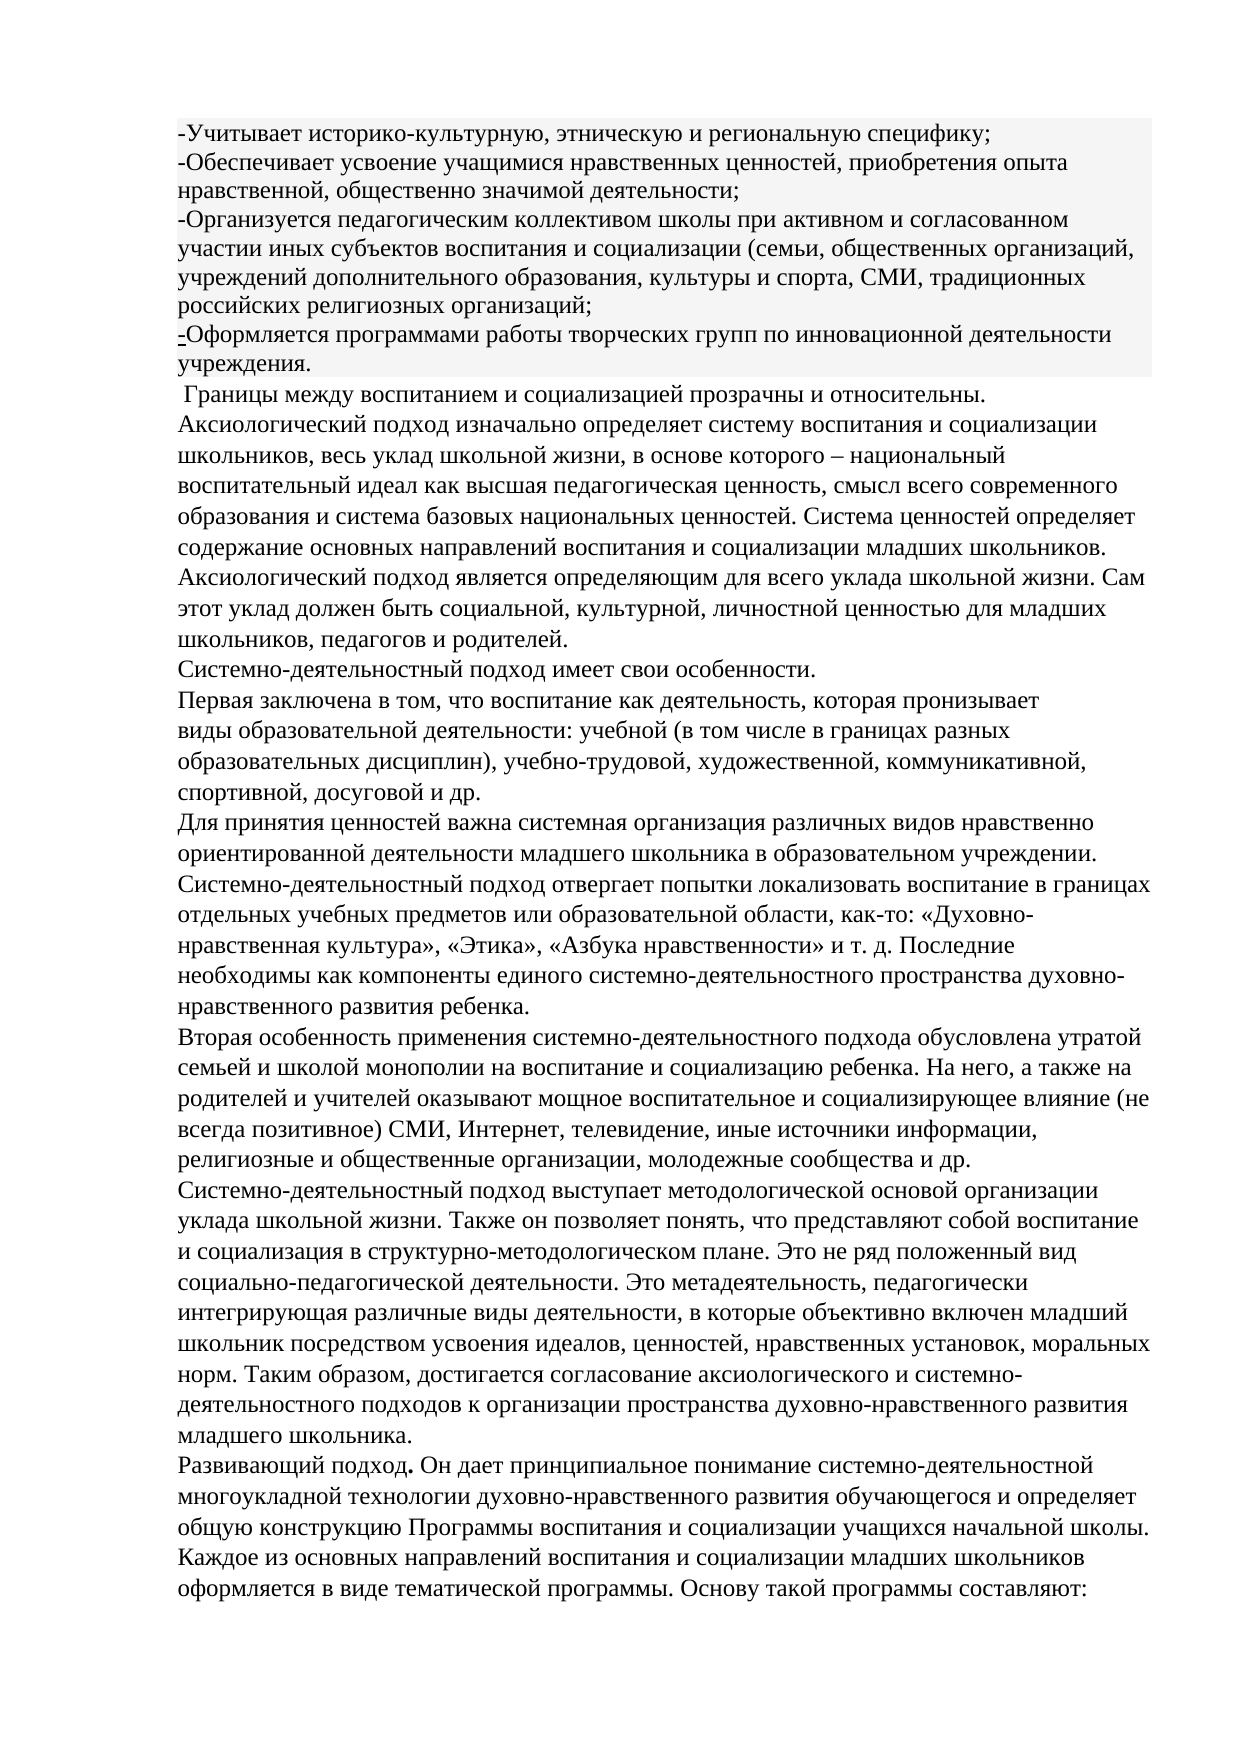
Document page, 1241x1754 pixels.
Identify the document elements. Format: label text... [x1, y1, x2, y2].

text Первая заключена в том, что воспитание как деятельность, которая пронизывает виды образовательной деятельности: учебной (в том числе в границах разных образовательных дисциплин), учебно-трудовой, художественной, коммуникативной, спортивной, досуговой и др. [177, 683, 1152, 806]
text Каждое из основных направлений воспитания и социализации младших школьников оформляется в виде тематической программы. Основу такой программы составляют: [177, 1541, 1152, 1602]
text -Обеспечивает усвоение учащимися нравственных ценностей, приобретения опыта нравственной, общественно значимой деятельности; [177, 147, 1152, 204]
text Для принятия ценностей важна системная организация различных видов нравственно ориентированной деятельности младшего школьника в образовательном учреждении. Системно-деятельностный подход отвергает попытки локализовать воспитание в границах отдельных учебных предметов или образовательной области, как-то: «Духовно-нравственная культура», «Этика», «Азбука нравственности» и т. д. Последние необходимы как компоненты единого системно-деятельностного пространства духовно-нравственного развития ребенка. [177, 806, 1152, 1020]
text Вторая особенность применения системно-деятельностного подхода обусловлена утратой семьей и школой монополии на воспитание и социализацию ребенка. На него, а также на родителей и учителей оказывают мощное воспитательное и социализирующее влияние (не всегда позитивное) СМИ, Интернет, телевидение, иные источники информации, религиозные и общественные организации, молодежные сообщества и др. [177, 1020, 1152, 1173]
text Развивающий подход. Он дает принципиальное понимание системно-деятельностной многоукладной технологии духовно-нравственного развития обучающегося и определяет общую конструкцию Программы воспитания и социализации учащихся начальной школы. [177, 1449, 1152, 1541]
text -Учитывает историко-культурную, этническую и региональную специфику; [177, 118, 1152, 147]
text Аксиологический подход изначально определяет систему воспитания и социализации школьников, весь уклад школьной жизни, в основе которого – национальный воспитательный идеал как высшая педагогическая ценность, смысл всего современного образования и система базовых национальных ценностей. Система ценностей определяет содержание основных направлений воспитания и социализации младших школьников. Аксиологический подход является определяющим для всего уклада школьной жизни. Сам этот уклад должен быть социальной, культурной, личностной ценностью для младших школьников, педагогов и родителей. [177, 407, 1152, 652]
text -Оформляется программами работы творческих групп по инновационной деятельности учреждения. [177, 319, 1152, 377]
text Границы между воспитанием и социализацией прозрачны и относительны. [177, 377, 1152, 407]
text Системно-деятельностный подход выступает методологической основой организации уклада школьной жизни. Также он позволяет понять, что представляют собой воспитание и социализация в структурно-методологическом плане. Это не ряд положенный вид социально-педагогической деятельности. Это метадеятельность, педагогически интегрирующая различные виды деятельности, в которые объективно включен младший школьник посредством усвоения идеалов, ценностей, нравственных установок, моральных норм. Таким образом, достигается согласование аксиологического и системно-деятельностного подходов к организации пространства духовно-нравственного развития младшего школьника. [177, 1173, 1152, 1449]
text Системно-деятельностный подход имеет свои особенности. [177, 652, 1152, 683]
text -Организуется педагогическим коллективом школы при активном и согласованном участии иных субъектов воспитания и социализации (семьи, общественных организаций, учреждений дополнительного образования, культуры и спорта, СМИ, традиционных российских религиозных организаций; [177, 204, 1152, 319]
